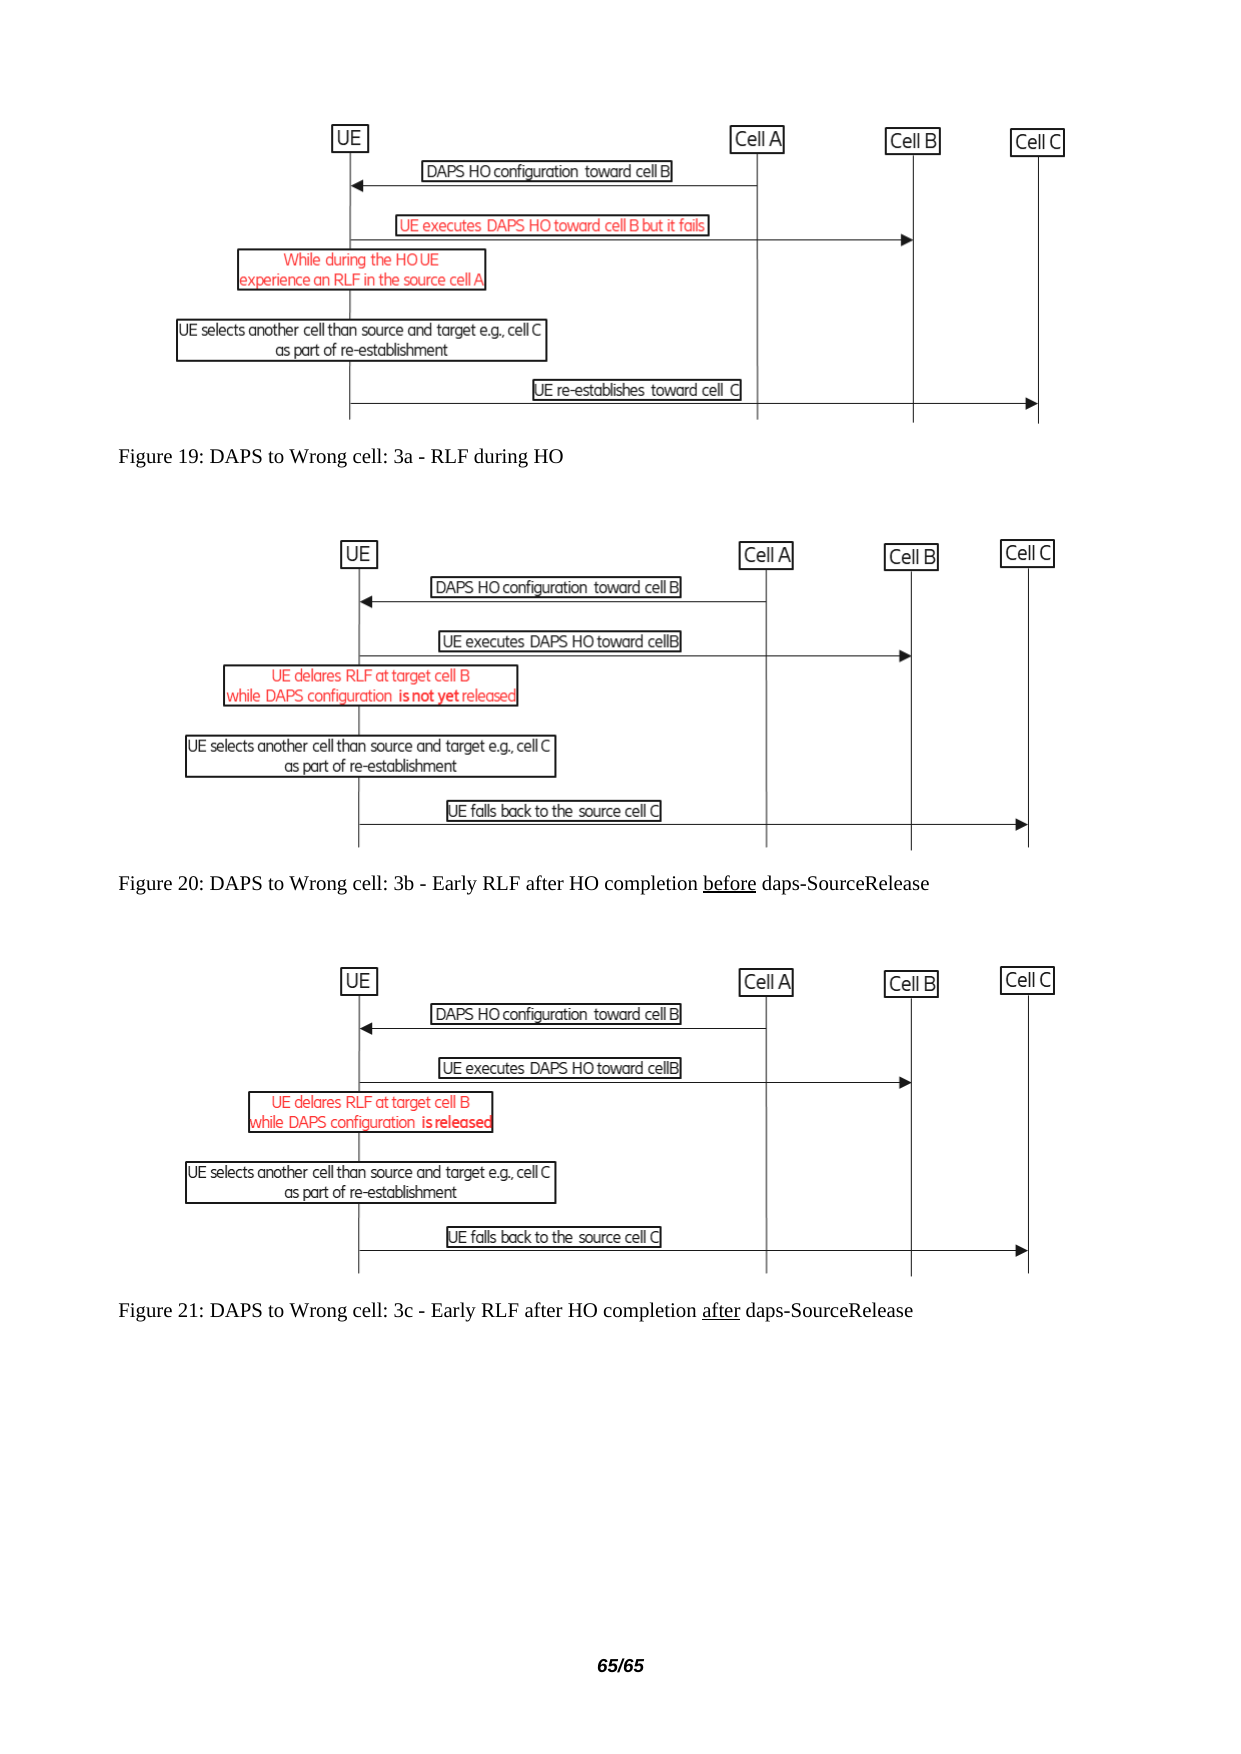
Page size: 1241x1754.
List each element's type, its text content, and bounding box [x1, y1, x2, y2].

picture [167, 118, 1074, 424]
text Figure 19: DAPS to Wrong cell: 3a - RLF during HO [118, 444, 1122, 468]
text Figure 20: DAPS to Wrong cell: 3b - Early RLF after HO completion before daps-SourceRelease [118, 871, 1122, 895]
text Figure 21: DAPS to Wrong cell: 3c - Early RLF after HO completion after daps-SourceRelease [118, 1298, 1122, 1322]
picture [176, 960, 1064, 1277]
picture [176, 533, 1064, 851]
